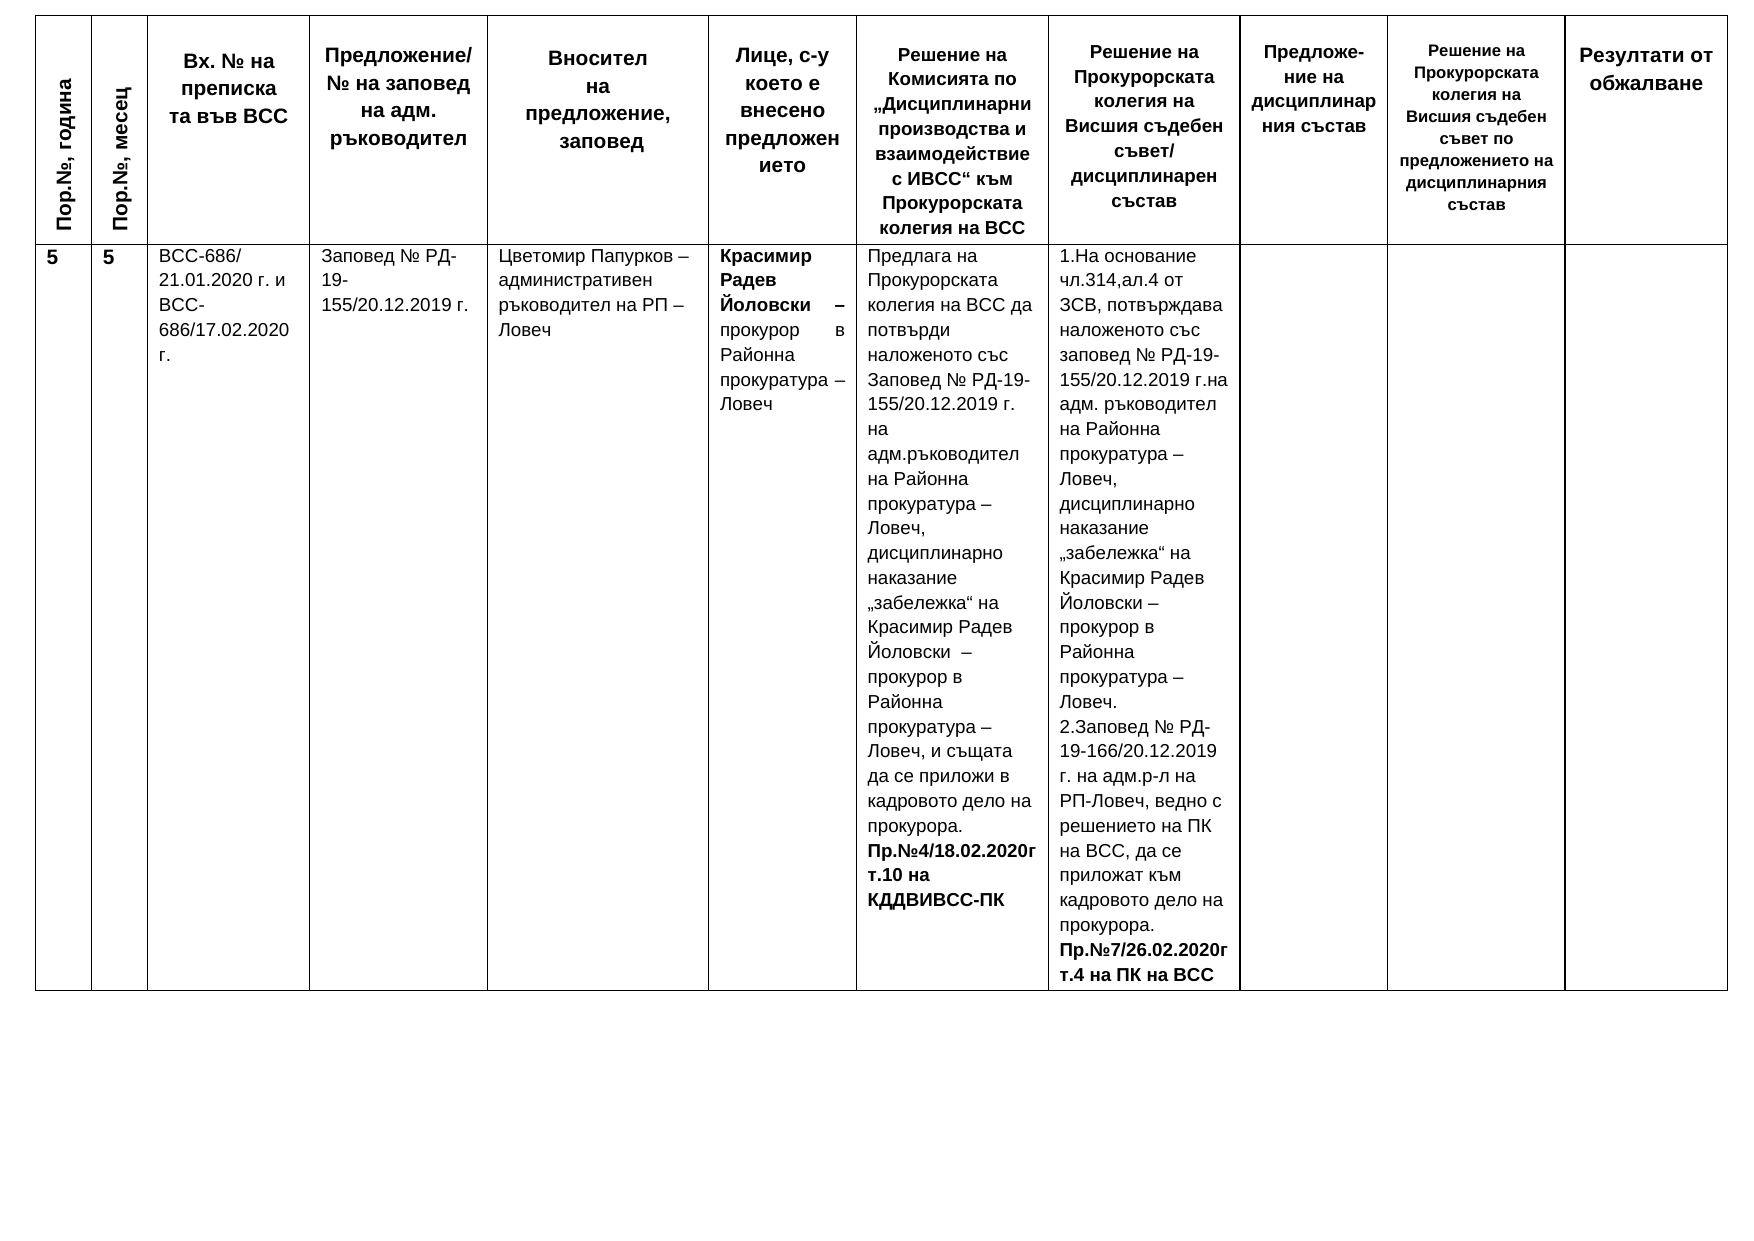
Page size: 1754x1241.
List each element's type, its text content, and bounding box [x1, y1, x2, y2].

table_cell 5 [36, 245, 91, 990]
table_header Решение на Прокурорската колегия на Висшия съдебен съвет по предложението на дисциплинарния състав [1388, 16, 1564, 243]
table_cell [1566, 245, 1727, 990]
table_cell ВСС-686/ 21.01.2020 г. и ВСС-686/17.02.2020 г. [148, 245, 309, 990]
table_cell Заповед № РД-19-155/20.12.2019 г. [310, 245, 487, 990]
table_cell 1.На основание чл.314,ал.4 от ЗСВ, потвърждава наложеното със заповед № РД-19-155/20.12.2019 г.на адм. ръководител на Районна прокуратура – Ловеч, дисциплинарно наказание „забележка“ на Красимир Радев Йоловски – прокурор в Районна прокуратура – Ловеч. 2.Заповед № РД-19-166/20.12.2019 г. на адм.р-л на РП-Ловеч, ведно с решението на ПК на ВСС, да се приложат към кадровото дело на прокурора. Пр.№7/26.02.2020г т.4 на ПК на ВСС [1049, 245, 1239, 990]
table_header Лице, с-у което е внесено предложението [709, 16, 856, 243]
table_header Пор.№, година [36, 16, 91, 243]
table_cell [1388, 245, 1564, 990]
table_header Вх. № на преписка та във ВСС [148, 16, 309, 243]
table_cell Цветомир Папурков – административен ръководител на РП – Ловеч [488, 245, 708, 990]
table_header Решение на Комисията по „Дисциплинарни производства и взаимодействие с ИВСС“ към Прокурорската колегия на ВСС [857, 16, 1048, 243]
table_cell 5 [92, 245, 147, 990]
table_header Пор.№, месец [92, 16, 147, 243]
table_header Вносител на предложениe, заповед [488, 16, 708, 243]
table_header Резултати от обжалване [1566, 16, 1727, 243]
table_cell [1241, 245, 1387, 990]
table_header Решение на Прокурорската колегия на Висшия съдебен съвет/ дисциплинарен състав [1049, 16, 1239, 243]
table_header Предложение/№ на заповед на адм. ръководител [310, 16, 487, 243]
table_header Предложе- ние на дисциплинарния състав [1241, 16, 1387, 243]
table_cell Красимир Радев Йоловски – прокурор в Районна прокуратура – Ловеч [709, 245, 856, 990]
table_cell Предлага на Прокурорската колегия на ВСС да потвърди наложеното със Заповед № РД-19-155/20.12.2019 г. на адм.ръководител на Районна прокуратура – Ловеч, дисциплинарно наказание „забележка“ на Красимир Радев Йоловски – прокурор в Районна прокуратура – Ловеч, и същата да се приложи в кадровото дело на прокурора. Пр.№4/18.02.2020г т.10 на КДДВИВСС-ПК [857, 245, 1048, 990]
